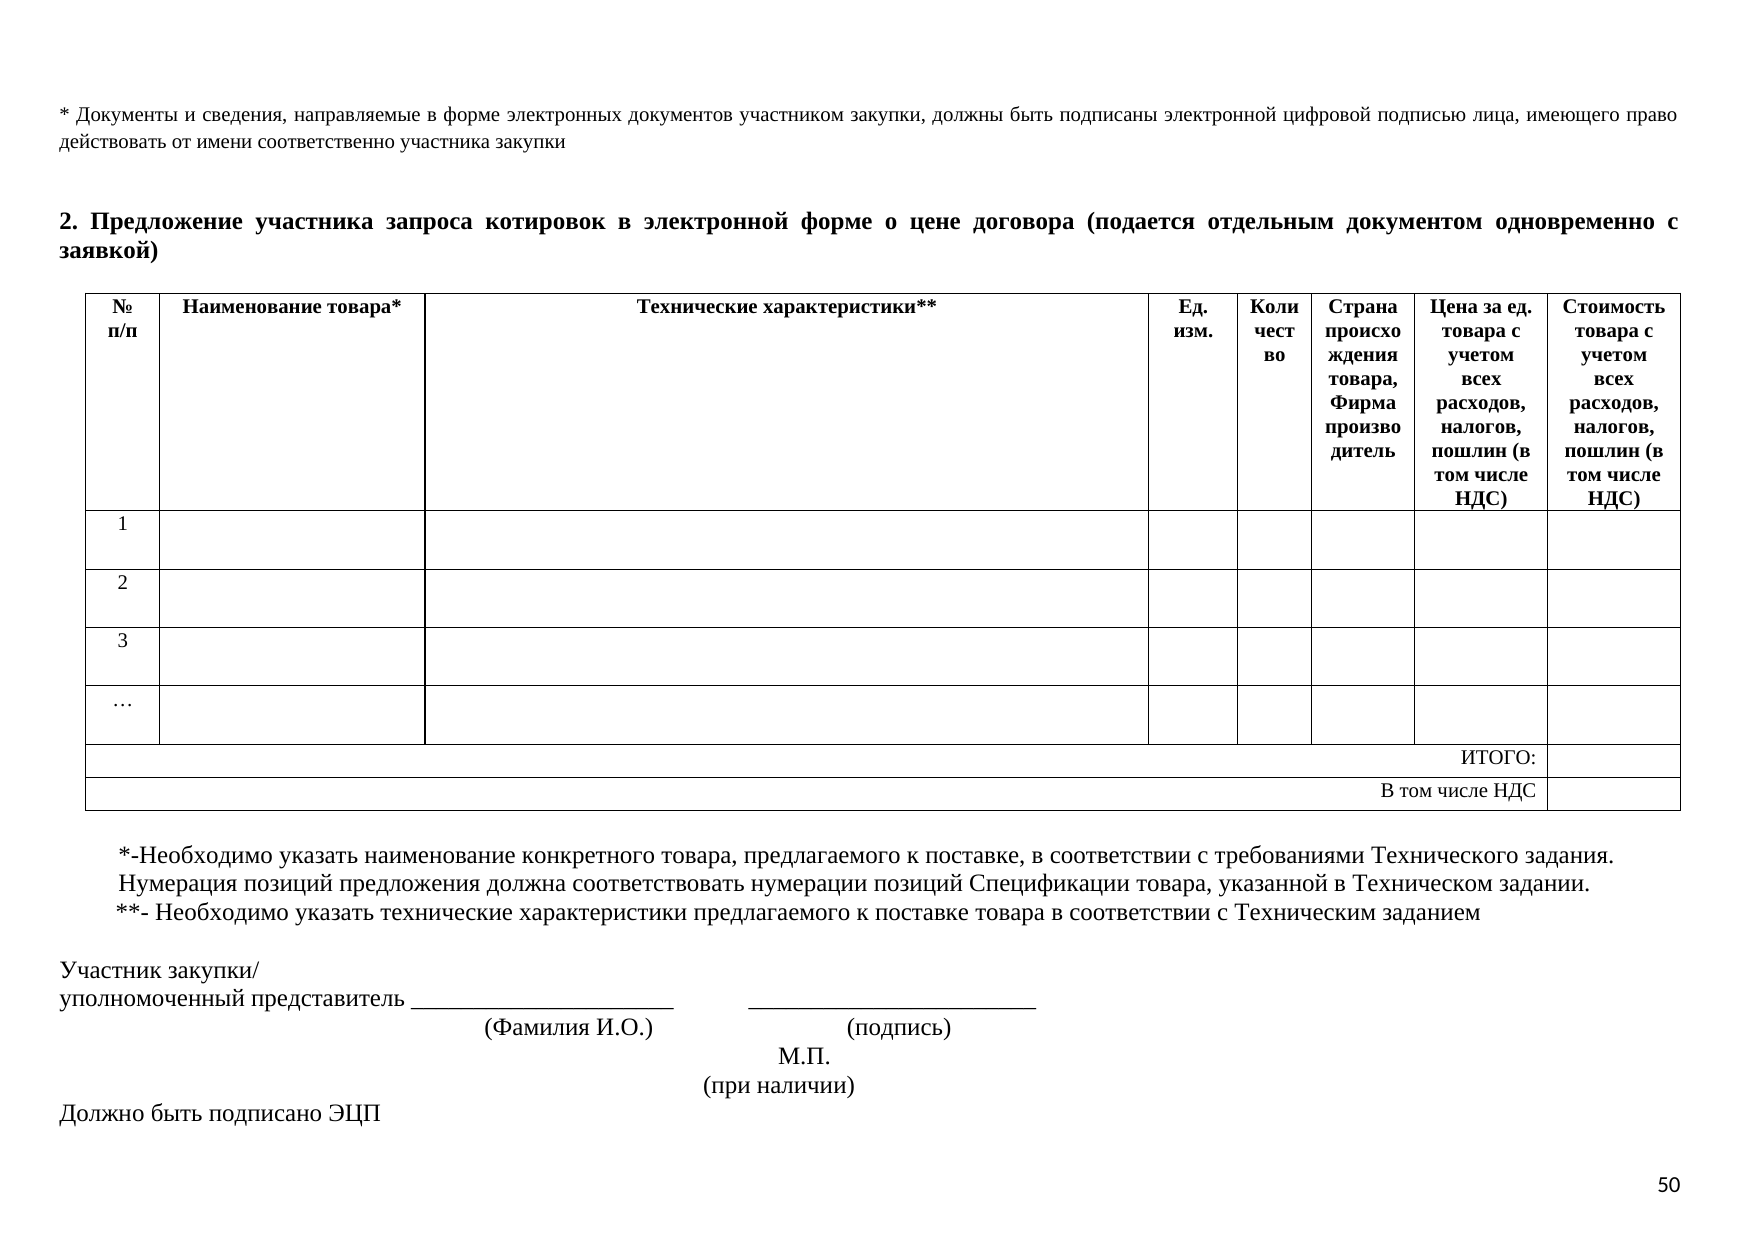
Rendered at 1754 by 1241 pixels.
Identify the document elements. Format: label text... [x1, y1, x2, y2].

table_cell [426, 628, 1148, 685]
table_cell [160, 686, 424, 744]
table_cell [1238, 570, 1311, 627]
table_cell [160, 511, 424, 568]
table_cell [1548, 511, 1680, 568]
table_cell [1415, 628, 1547, 685]
table_header Страна происхождения товара, Фирма производитель [1312, 294, 1414, 510]
table_header Технические характеристики** [426, 294, 1148, 510]
table_cell [426, 686, 1148, 744]
table_header Стоимость товара с учетом всех расходов, налогов, пошлин (в том числе НДС) [1548, 294, 1680, 510]
text М.П. [59, 1041, 1680, 1070]
table_header Ед. изм. [1149, 294, 1237, 510]
table_header Наименование товара* [160, 294, 424, 510]
table_cell [1548, 778, 1680, 810]
table_cell [1149, 570, 1237, 627]
table_cell [160, 570, 424, 627]
text Участник закупки/ [59, 955, 1680, 983]
table_cell [1312, 628, 1414, 685]
table_cell [1149, 628, 1237, 685]
table_cell 2 [86, 570, 159, 627]
table_cell [1548, 686, 1680, 744]
table_cell [1149, 511, 1237, 568]
text **- Необходимо указать технические характеристики предлагаемого к поставке товара в соответствии с Техническим заданием [59, 897, 1680, 926]
table_cell [1238, 628, 1311, 685]
text 2. Предложение участника запроса котировок в электронной форме о цене договора (подается отдельным документом одновременно с заявкой) [59, 206, 1680, 264]
text Должно быть подписано ЭЦП [59, 1098, 1680, 1127]
table_cell … [86, 686, 159, 744]
text (Фамилия И.О.) (подпись) [59, 1012, 1680, 1041]
table_cell [1548, 628, 1680, 685]
text * Документы и сведения, направляемые в форме электронных документов участником закупки, должны быть подписаны электронной цифровой подписью лица, имеющего право действовать от имени соответственно участника закупки [59, 74, 1680, 153]
table_cell [426, 511, 1148, 568]
table_cell [1312, 686, 1414, 744]
table_cell [1238, 511, 1311, 568]
table_cell [1149, 686, 1237, 744]
table_cell [1415, 511, 1547, 568]
table_cell 3 [86, 628, 159, 685]
table_header № п/п [86, 294, 159, 510]
text *-Необходимо указать наименование конкретного товара, предлагаемого к поставке, в соответствии с требованиями Технического задания. [59, 840, 1680, 868]
table_cell [1415, 686, 1547, 744]
table_header Количество [1238, 294, 1311, 510]
table_cell 1 [86, 511, 159, 568]
table_cell [1548, 570, 1680, 627]
table_cell [160, 628, 424, 685]
table_cell [426, 570, 1148, 627]
table_cell [1238, 686, 1311, 744]
text Нумерация позиций предложения должна соответствовать нумерации позиций Спецификации товара, указанной в Техническом задании. [59, 868, 1680, 897]
text уполномоченный представитель _____________________ _______________________ [59, 983, 1680, 1012]
table_cell ИТОГО: [86, 745, 1547, 777]
table_header Цена за ед. товара с учетом всех расходов, налогов, пошлин (в том числе НДС) [1415, 294, 1547, 510]
text (при наличии) [59, 1070, 1680, 1098]
table_cell В том числе НДС [86, 778, 1547, 810]
table_cell [1312, 511, 1414, 568]
table_cell [1415, 570, 1547, 627]
table_cell [1548, 745, 1680, 777]
table_cell [1312, 570, 1414, 627]
